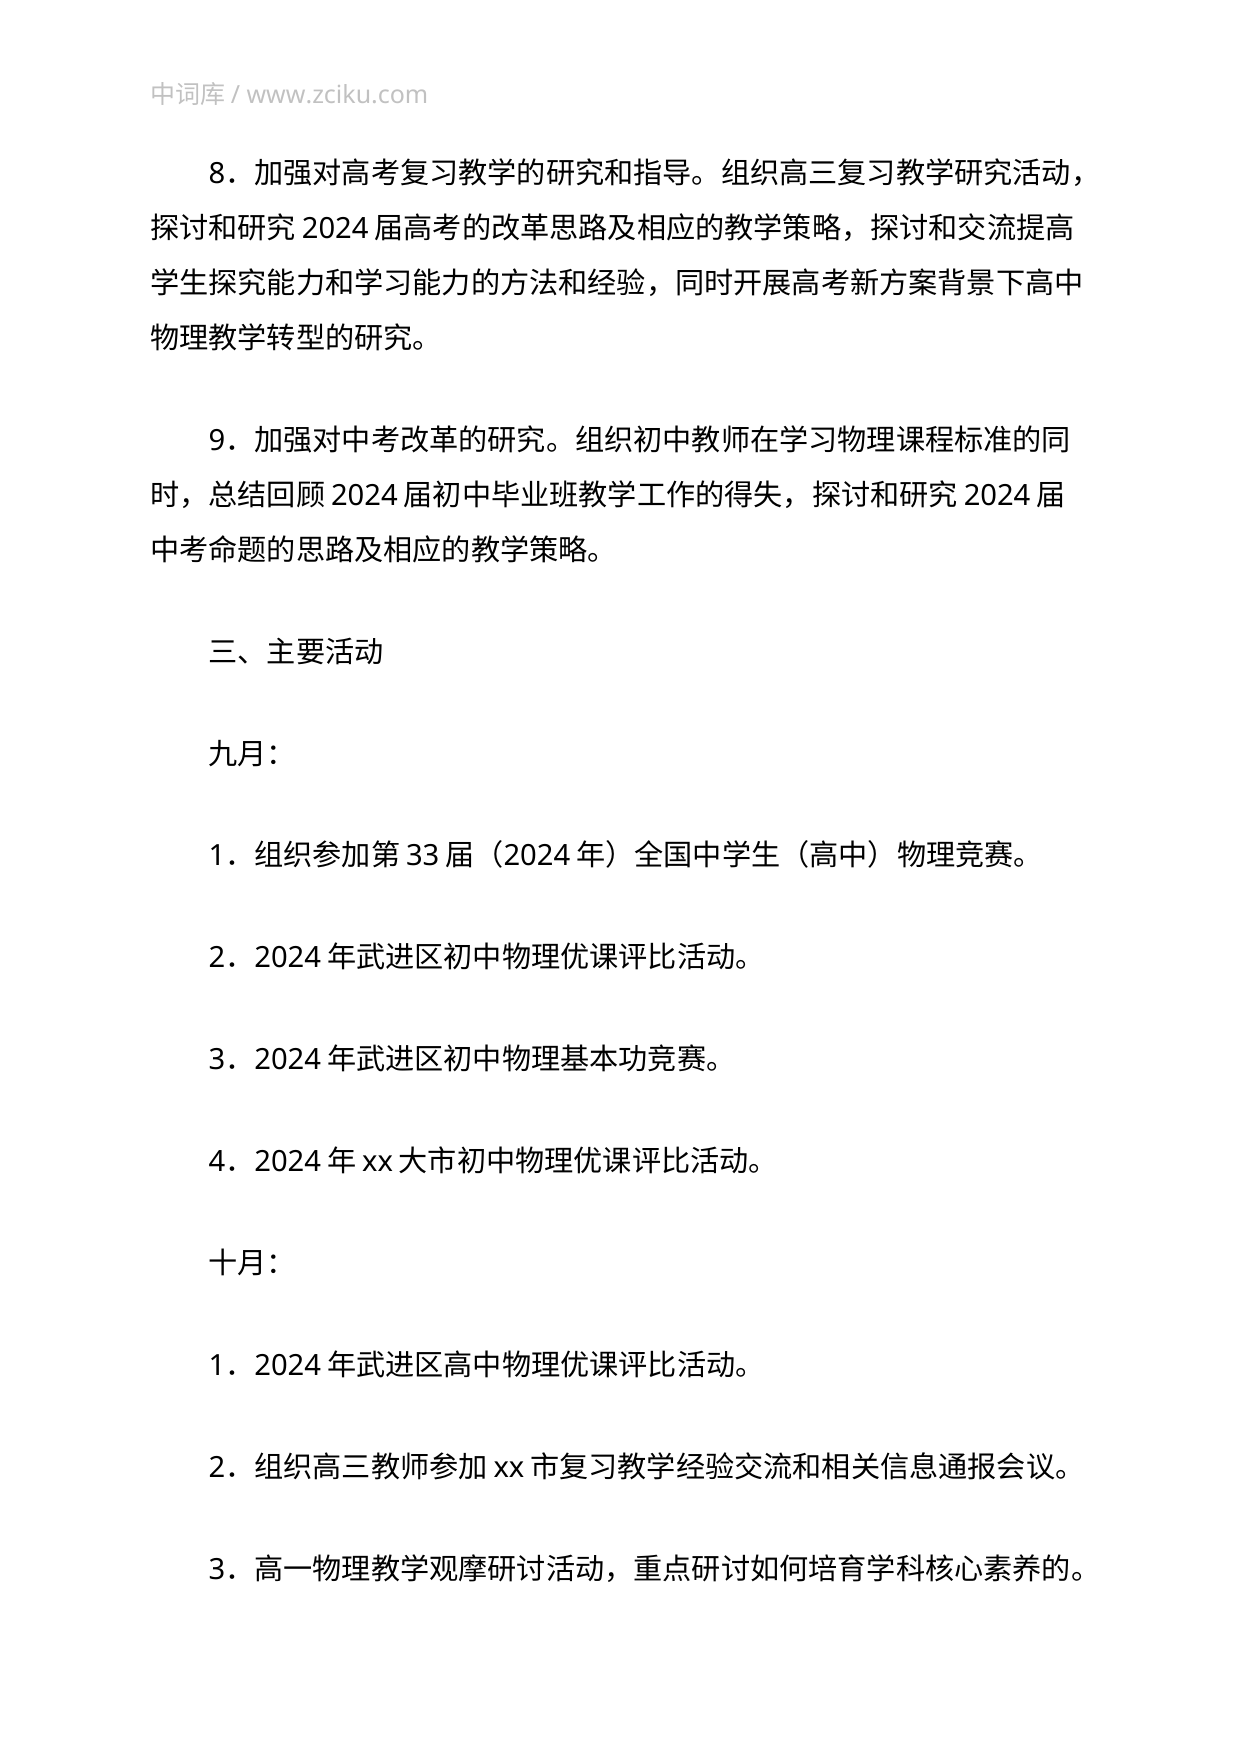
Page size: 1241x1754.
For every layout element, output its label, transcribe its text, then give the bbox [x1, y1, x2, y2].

text 9．加强对中考改革的研究。组织初中教师在学习物理课程标准的同时，总结回顾2024届初中毕业班教学工作的得失，探讨和研究2024届中考命题的思路及相应的教学策略。 [150, 417, 1090, 569]
text 2．组织高三教师参加xx市复习教学经验交流和相关信息通报会议。 [150, 1444, 1090, 1486]
text 4．2024年xx大市初中物理优课评比活动。 [150, 1138, 1090, 1180]
text 三、主要活动 [150, 628, 1090, 671]
text 2．2024年武进区初中物理优课评比活动。 [150, 934, 1090, 976]
text 8．加强对高考复习教学的研究和指导。组织高三复习教学研究活动，探讨和研究2024届高考的改革思路及相应的教学策略，探讨和交流提高学生探究能力和学习能力的方法和经验，同时开展高考新方案背景下高中物理教学转型的研究。 [150, 150, 1090, 357]
text 九月： [150, 730, 1090, 772]
text 3．2024年武进区初中物理基本功竞赛。 [150, 1036, 1090, 1078]
text 十月： [150, 1240, 1090, 1282]
text 1．组织参加第33届（2024年）全国中学生（高中）物理竞赛。 [150, 832, 1090, 874]
text 3．高一物理教学观摩研讨活动，重点研讨如何培育学科核心素养的。 [150, 1546, 1090, 1588]
text 1．2024年武进区高中物理优课评比活动。 [150, 1342, 1090, 1384]
